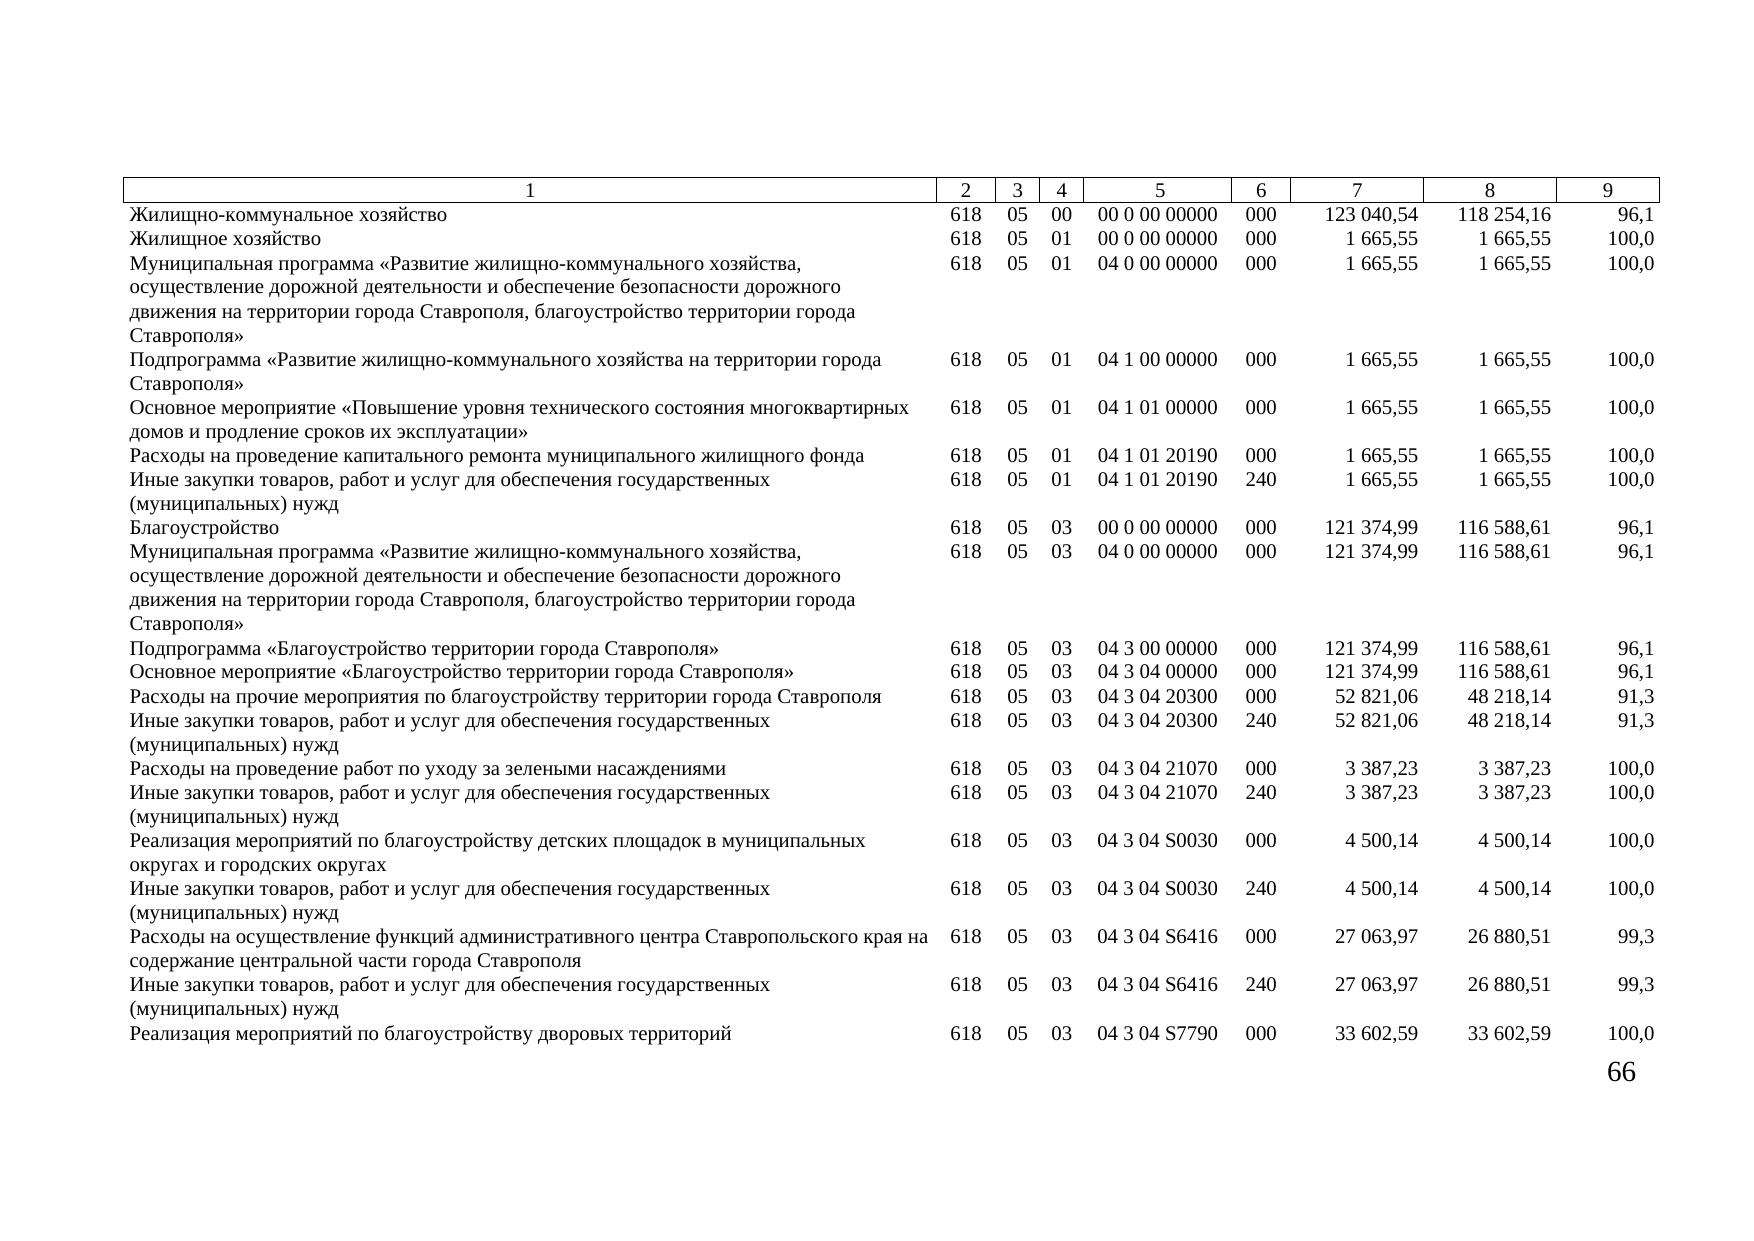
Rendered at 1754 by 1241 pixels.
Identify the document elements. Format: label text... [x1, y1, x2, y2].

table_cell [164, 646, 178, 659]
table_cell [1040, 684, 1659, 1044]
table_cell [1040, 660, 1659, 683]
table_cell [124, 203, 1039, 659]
table_header 6 [1232, 178, 1290, 202]
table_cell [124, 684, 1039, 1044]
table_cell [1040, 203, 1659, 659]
table_header 4 [1040, 178, 1083, 202]
table_header 9 [1557, 178, 1659, 202]
table_header 5 [1084, 178, 1231, 202]
table_header 1 [124, 178, 936, 202]
table_header 3 [996, 178, 1039, 202]
table_header 7 [1291, 178, 1423, 202]
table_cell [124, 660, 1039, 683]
table_header 8 [1424, 178, 1556, 202]
table_header 2 [937, 178, 995, 202]
